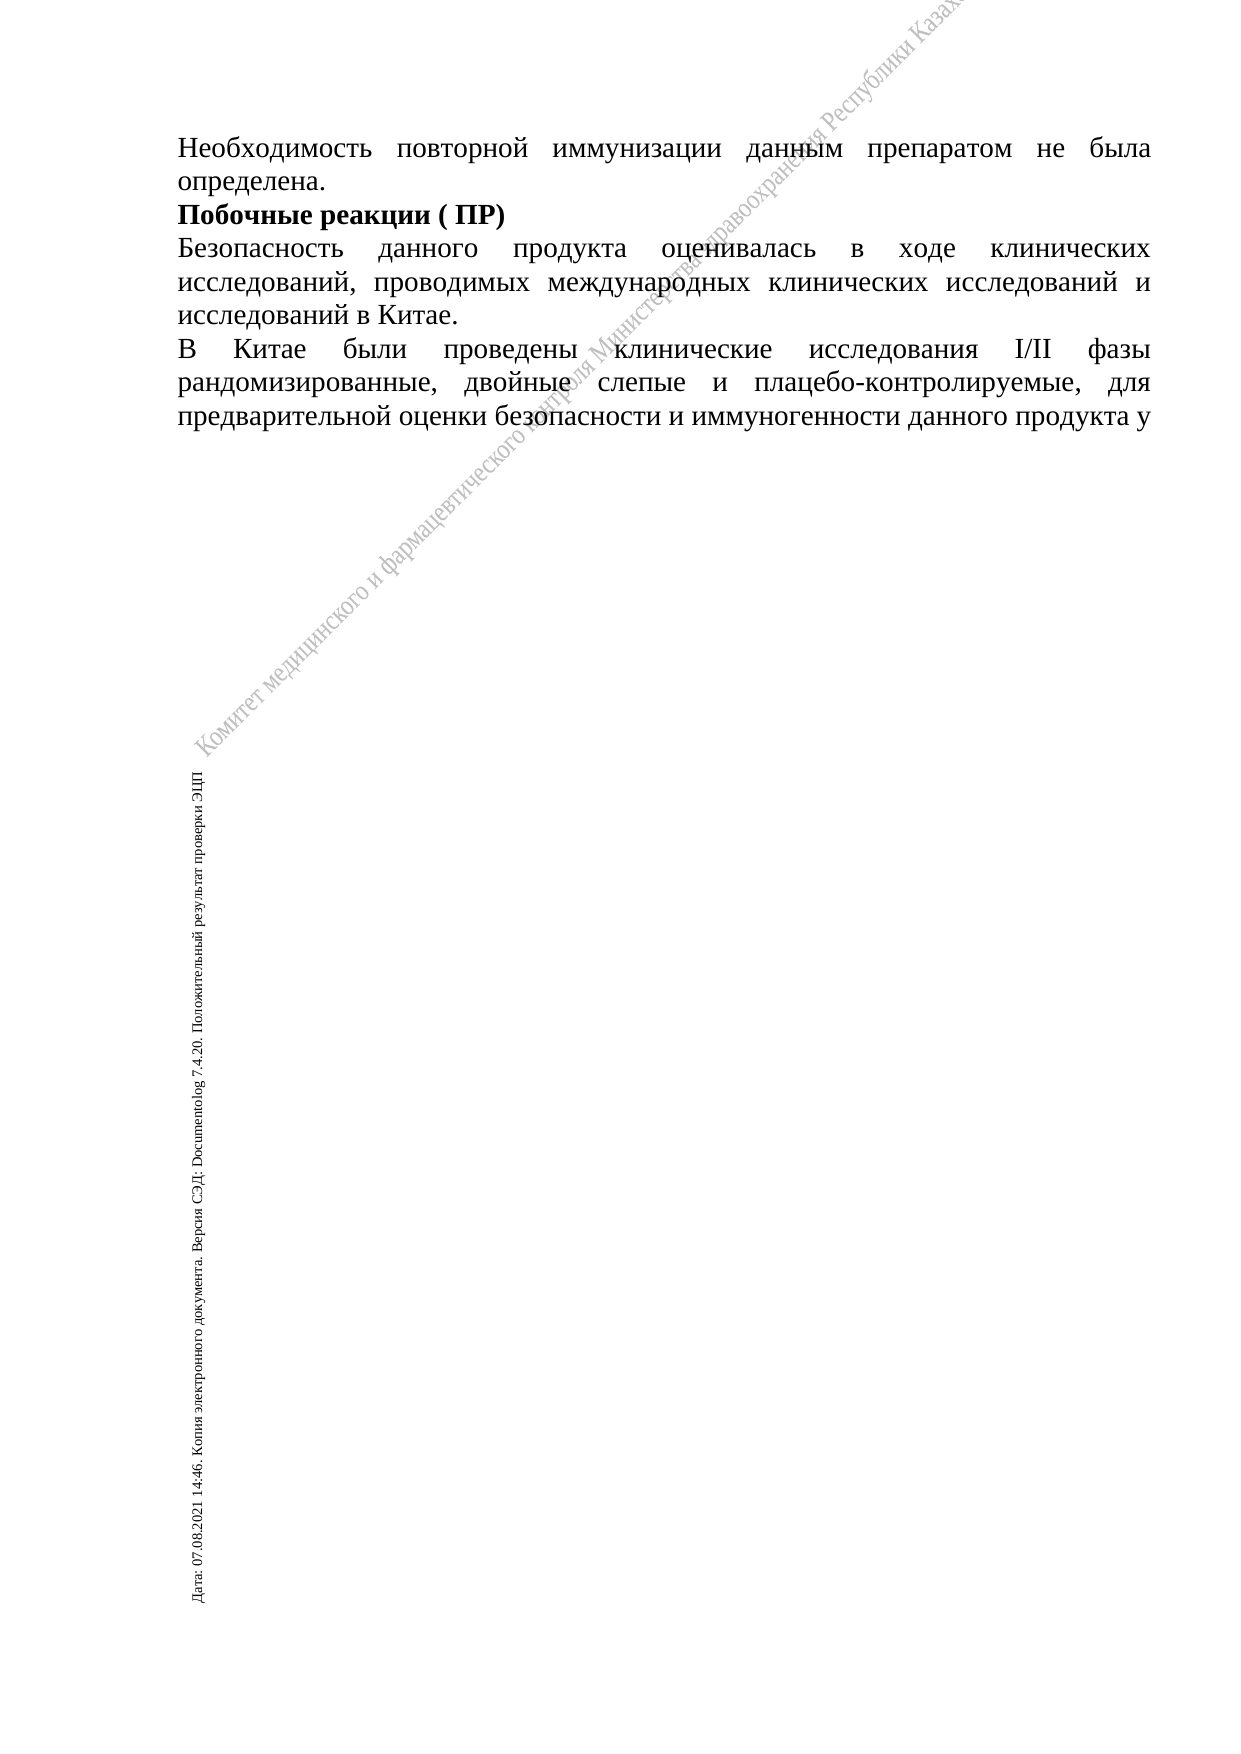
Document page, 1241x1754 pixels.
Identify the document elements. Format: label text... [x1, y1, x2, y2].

text Необходимость повторной иммунизации данным препаратом не была определена. [177, 130, 1152, 197]
text В Китае были проведены клинические исследования I/II фазы рандомизированные, двойные слепые и плацебо-контролируемые, для предварительной оценки безопасности и иммуногенности данного продукта у взрослых в возрасте 18 лет и старше. Клиническое исследование III фазы было международное многоцентровое рандомизированное, двойное слепое и плацебо-контролируемое, в параллельных группах с оценкой защитной эффективности, безопасности и иммуногенности данного продукта. Контроль безопасности проводился в следующие периоды: 0-21-28 дней после каждой вакцинации, с целью выявления побочных явлений, в том числе серьезных побочных явлений, возникших в течение 12 месяцев после полного курса вакцинации. [177, 331, 1152, 432]
text Побочные реакции ( ПР) [177, 197, 1152, 230]
text Безопасность данного продукта оценивалась в ходе клинических исследований, проводимых международных клинических исследований и исследований в Китае. [177, 230, 1152, 331]
